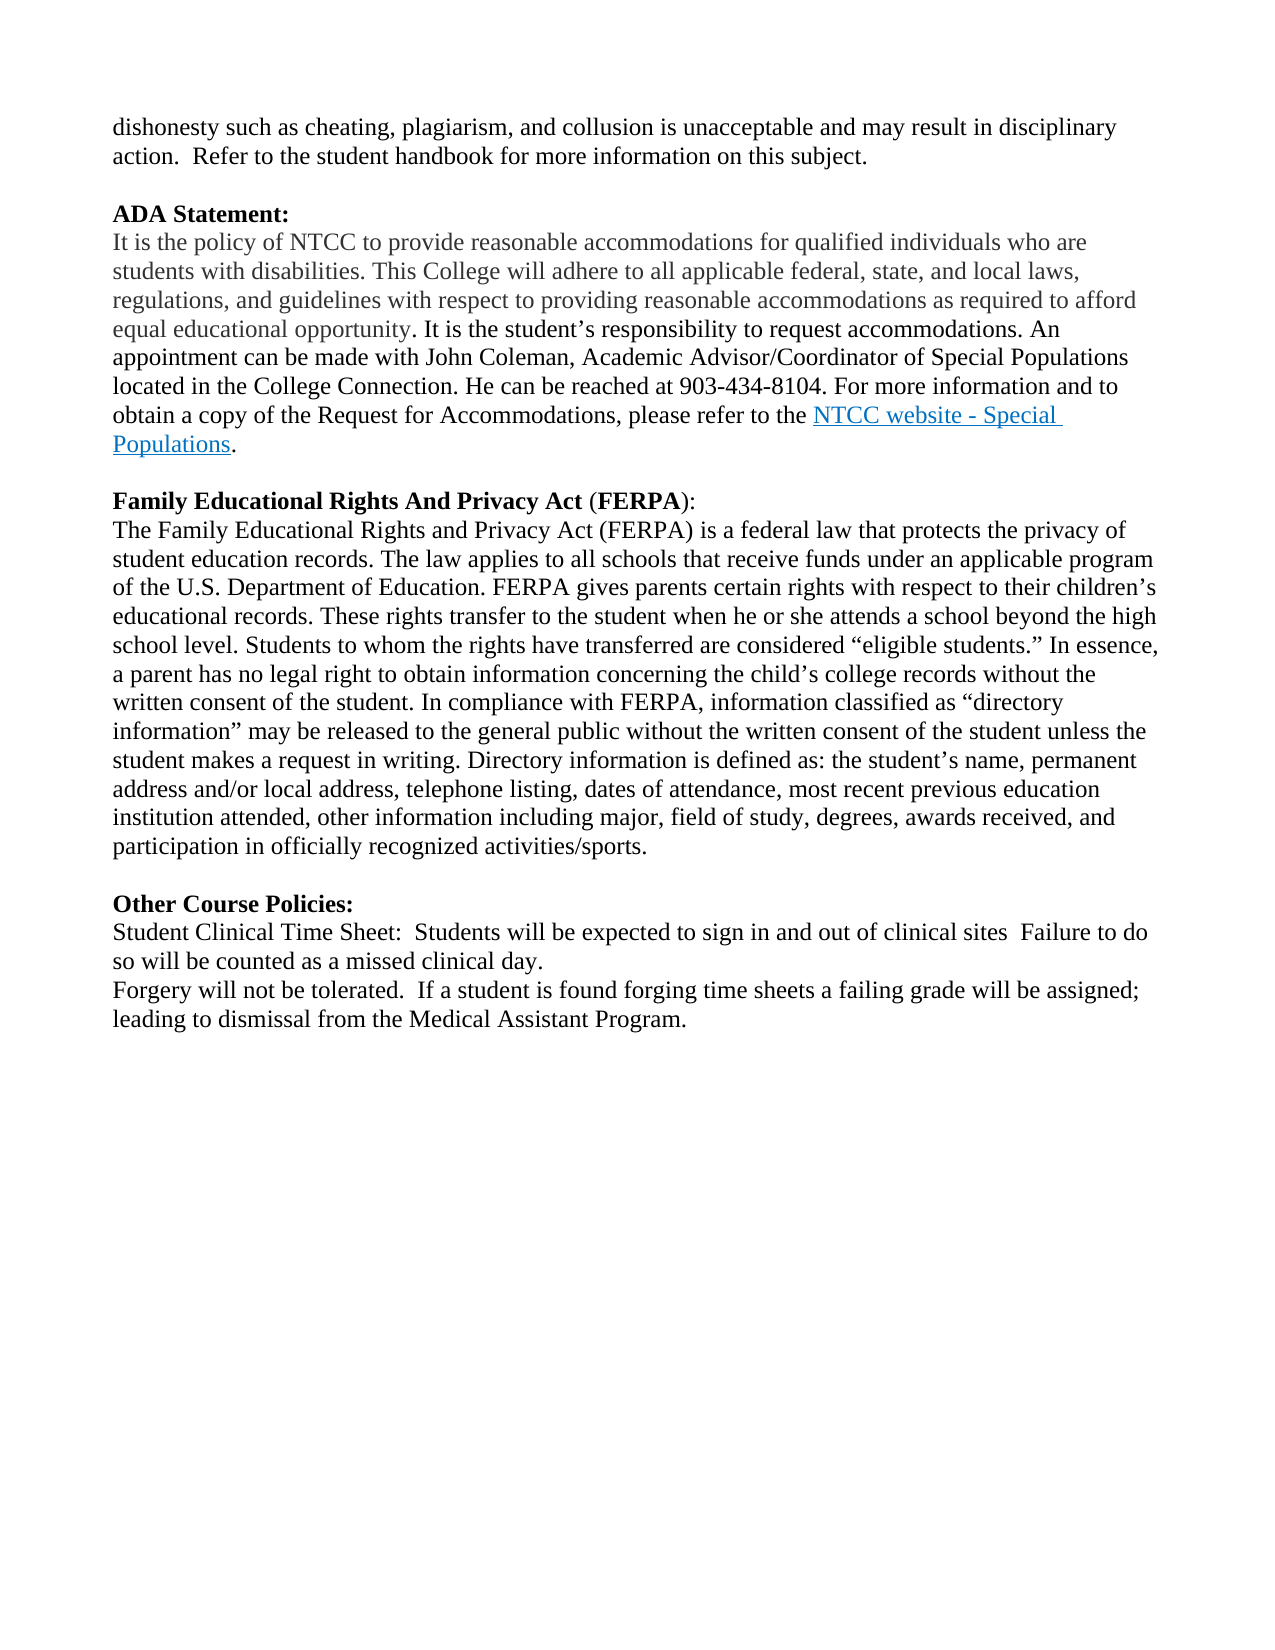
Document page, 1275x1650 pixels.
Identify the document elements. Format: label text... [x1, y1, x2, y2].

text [112, 112, 1162, 170]
text It is the policy of NTCC to provide reasonable accommodations for qualified individuals who are students with disabilities. This College will adhere to all applicable federal, state, and local laws, regulations, and guidelines with respect to providing reasonable accommodations as required to afford equal educational opportunity. It is the student’s responsibility to request accommodations. An appointment can be made with John Coleman, Academic Advisor/Coordinator of Special Populations located in the College Connection. He can be reached at 903-434-8104. For more information and to obtain a copy of the Request for Accommodations, please refer to the NTCC website - Special Populations. [112, 227, 1162, 457]
text Family Educational Rights And Privacy Act (FERPA): The Family Educational Rights and Privacy Act (FERPA) is a federal law that protects the privacy of student education records. The law applies to all schools that receive funds under an applicable program of the U.S. Department of Education. FERPA gives parents certain rights with respect to their children’s educational records. These rights transfer to the student when he or she attends a school beyond the high school level. Students to whom the rights have transferred are considered “eligible students.” In essence, a parent has no legal right to obtain information concerning the child’s college records without the written consent of the student. In compliance with FERPA, information classified as “directory information” may be released to the general public without the written consent of the student unless the student makes a request in writing. Directory information is defined as: the student’s name, permanent address and/or local address, telephone listing, dates of attendance, most recent previous education institution attended, other information including major, field of study, degrees, awards received, and participation in officially recognized activities/sports. [112, 486, 1162, 860]
text ADA Statement: [112, 199, 1162, 227]
text Student Clinical Time Sheet: Students will be expected to sign in and out of clinical sites Failure to do so will be counted as a missed clinical day. [112, 917, 1162, 975]
text Forgery will not be tolerated. If a student is found forging time sheets a failing grade will be assigned; leading to dismissal from the Medical Assistant Program. [112, 975, 1162, 1032]
text Other Course Policies: [112, 889, 1162, 917]
